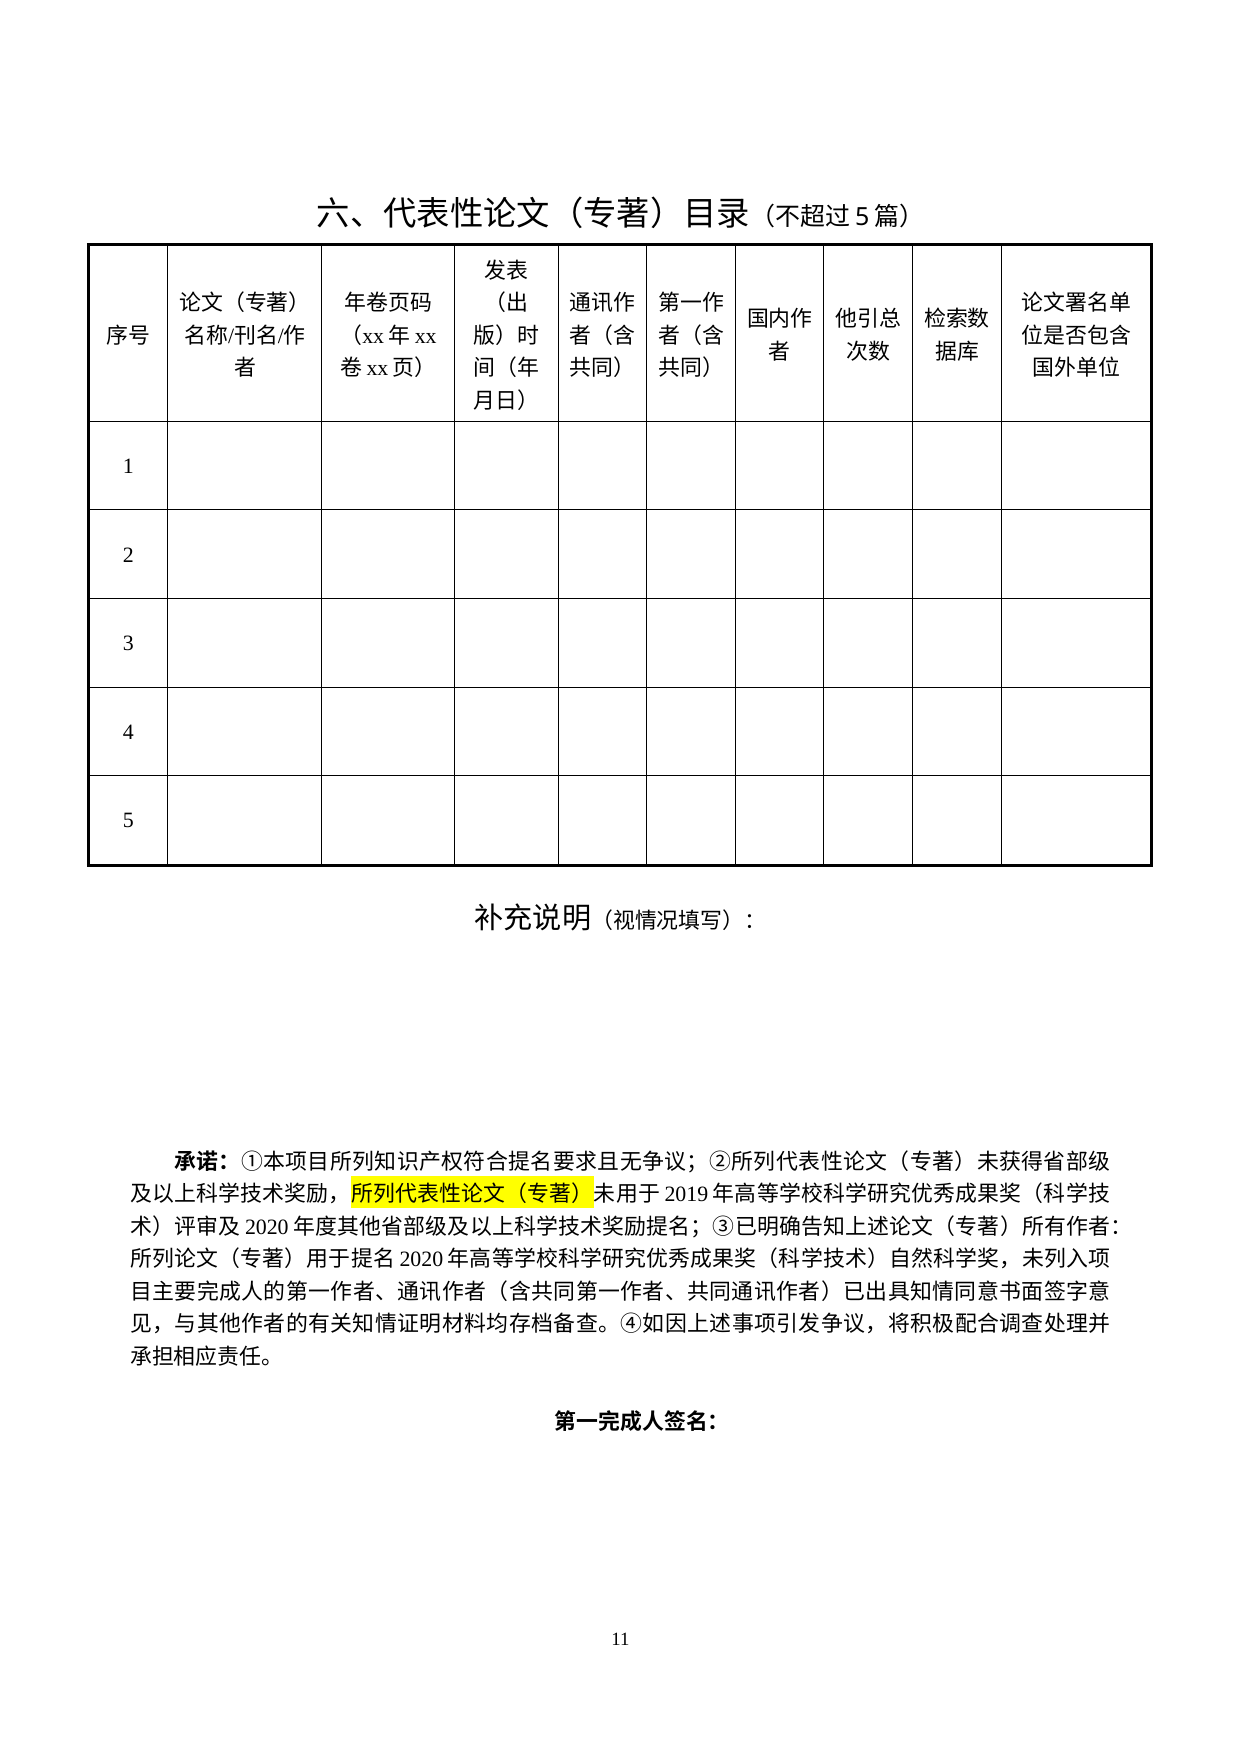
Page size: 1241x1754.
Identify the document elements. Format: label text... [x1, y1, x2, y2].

table_cell [647, 688, 735, 775]
table_cell [647, 776, 735, 864]
table_cell [1002, 599, 1150, 687]
table_cell [1002, 776, 1150, 864]
table_cell [168, 688, 321, 775]
table_cell [168, 599, 321, 687]
table_header 国内作者 [736, 246, 823, 421]
table_header 第一作者（含共同） [647, 246, 735, 421]
text 第一完成人签名： [130, 1403, 1110, 1436]
table_cell [322, 599, 454, 687]
table_cell [736, 776, 823, 864]
table_cell 2 [90, 510, 167, 598]
table_cell [913, 422, 1001, 509]
table_cell [913, 688, 1001, 775]
table_cell 1 [90, 422, 167, 509]
table_cell [322, 510, 454, 598]
table_cell [1002, 422, 1150, 509]
table_cell 5 [90, 776, 167, 864]
table_cell [913, 776, 1001, 864]
table_cell [559, 688, 646, 775]
table_cell 4 [90, 688, 167, 775]
table_cell [736, 688, 823, 775]
table_cell [647, 422, 735, 509]
table_header 论文（专著） 名称/刊名/作者 [168, 246, 321, 421]
table_cell [322, 422, 454, 509]
table_cell [168, 510, 321, 598]
table_cell [824, 776, 912, 864]
text 承诺：①本项目所列知识产权符合提名要求且无争议；②所列代表性论文（专著）未获得省部级及以上科学技术奖励，所列代表性论文（专著）未用于2019年高等学校科学研究优秀成果奖（科学技术）评审及2020年度其他省部级及以上科学技术奖励提名；③已明确告知上述论文（专著）所有作者：所列论文（专著）用于提名2020年高等学校科学研究优秀成果奖（科学技术）自然科学奖，未列入项目主要完成人的第一作者、通讯作者（含共同第一作者、共同通讯作者）已出具知情同意书面签字意见，与其他作者的有关知情证明材料均存档备查。④如因上述事项引发争议，将积极配合调查处理并承担相应责任。 [130, 1143, 1110, 1371]
table_cell [647, 510, 735, 598]
subtitle 六、代表性论文（专著）目录（不超过5篇） [130, 178, 1110, 243]
table_cell [559, 776, 646, 864]
table_header 发表（出版）时间（年月日） [455, 246, 558, 421]
table_cell [913, 599, 1001, 687]
table_header 检索数据库 [913, 246, 1001, 421]
table_cell [824, 599, 912, 687]
table_cell [559, 510, 646, 598]
table_cell [322, 688, 454, 775]
table_header 他引总次数 [824, 246, 912, 421]
table_cell 3 [90, 599, 167, 687]
table_cell [647, 599, 735, 687]
table_cell [455, 776, 558, 864]
text 补充说明（视情况填写）： [130, 883, 1110, 948]
table_header 通讯作者（含共同） [559, 246, 646, 421]
table_cell [455, 688, 558, 775]
table_cell [168, 776, 321, 864]
table_cell [1002, 510, 1150, 598]
table_cell [824, 510, 912, 598]
table_header 论文署名单位是否包含国外单位 [1002, 246, 1150, 421]
table_cell [455, 422, 558, 509]
table_cell [455, 599, 558, 687]
table_cell [913, 510, 1001, 598]
table_cell [824, 688, 912, 775]
table_cell [736, 510, 823, 598]
table_cell [559, 422, 646, 509]
table_cell [559, 599, 646, 687]
table_header 年卷页码（xx年xx卷xx页） [322, 246, 454, 421]
table_cell [736, 422, 823, 509]
table_cell [455, 510, 558, 598]
table_cell [736, 599, 823, 687]
table_header 序号 [90, 246, 167, 421]
table_cell [322, 776, 454, 864]
table_cell [1002, 688, 1150, 775]
table_cell [824, 422, 912, 509]
table_cell [168, 422, 321, 509]
